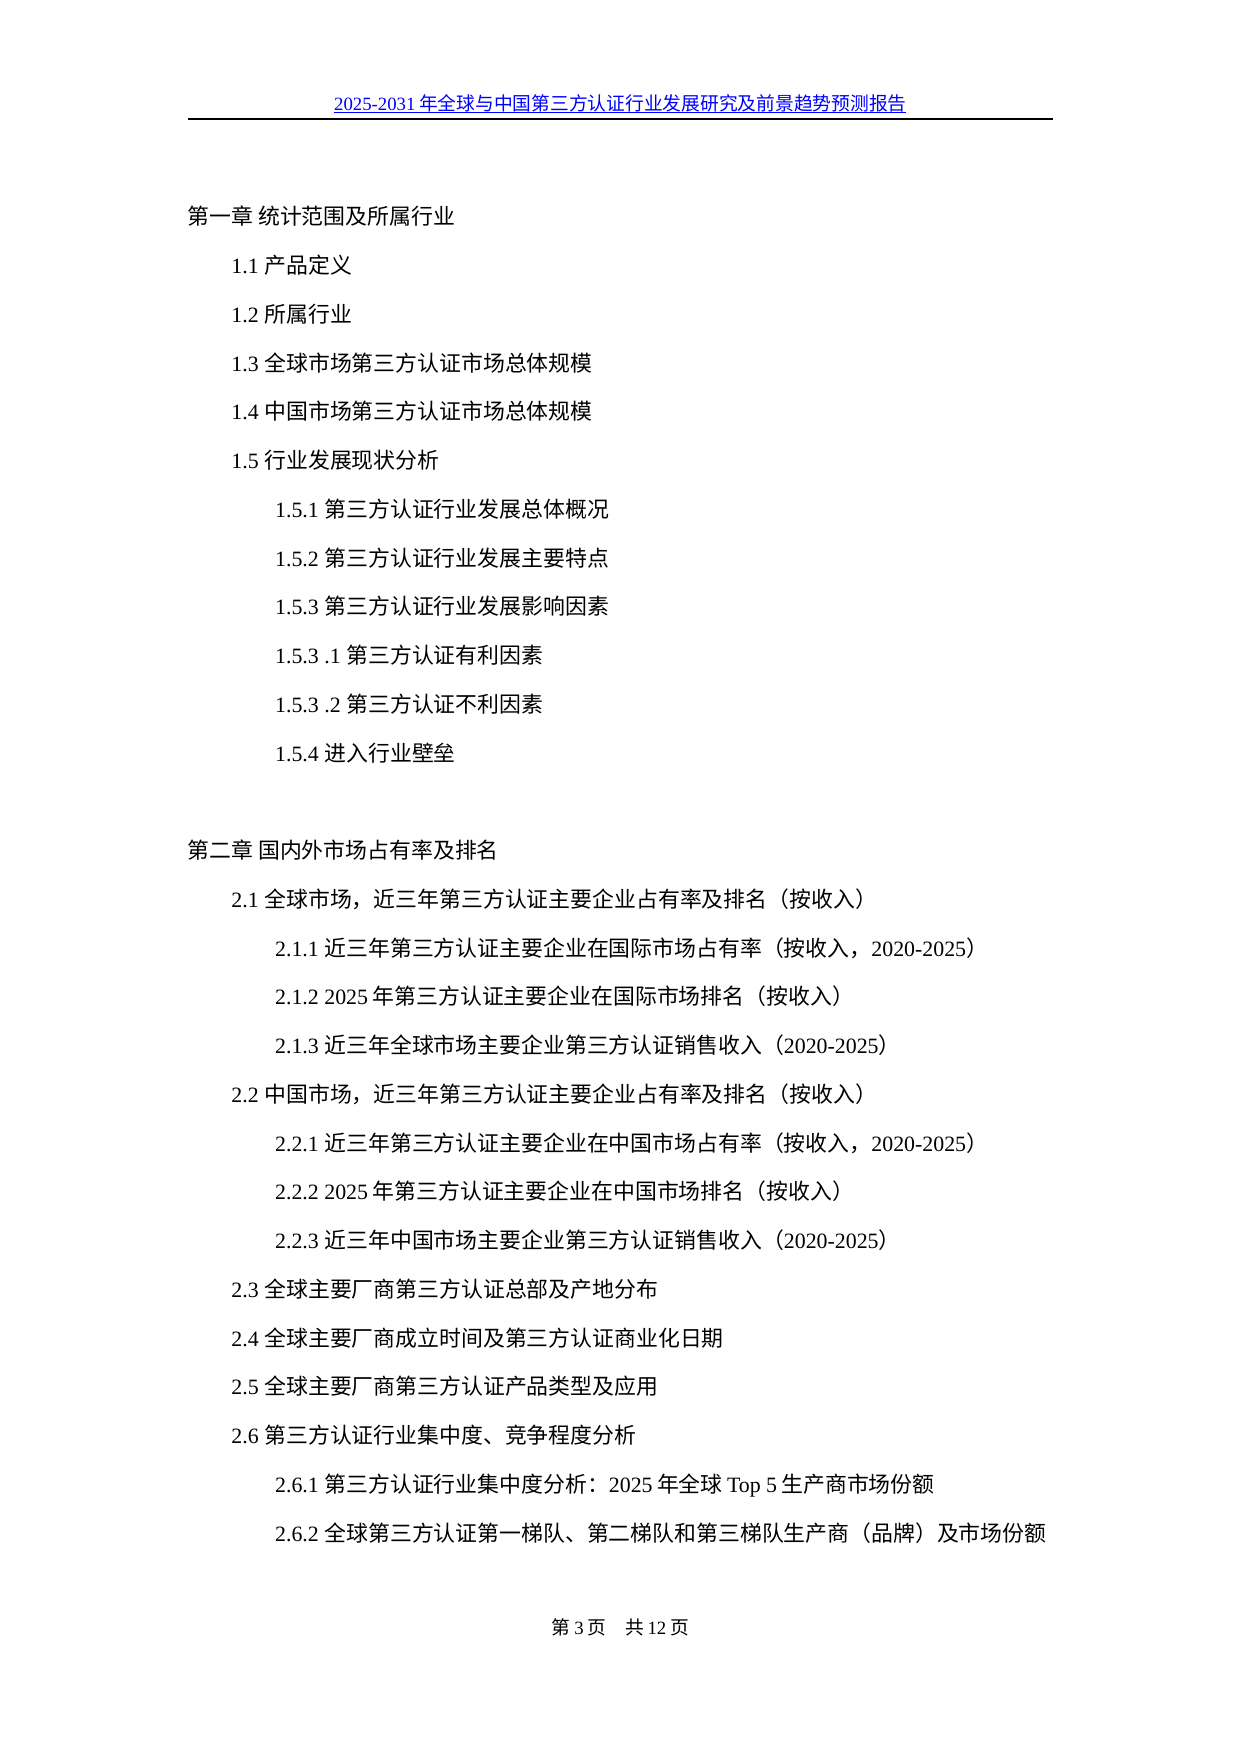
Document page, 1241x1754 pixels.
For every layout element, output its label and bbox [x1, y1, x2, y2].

text [187, 150, 1053, 1548]
